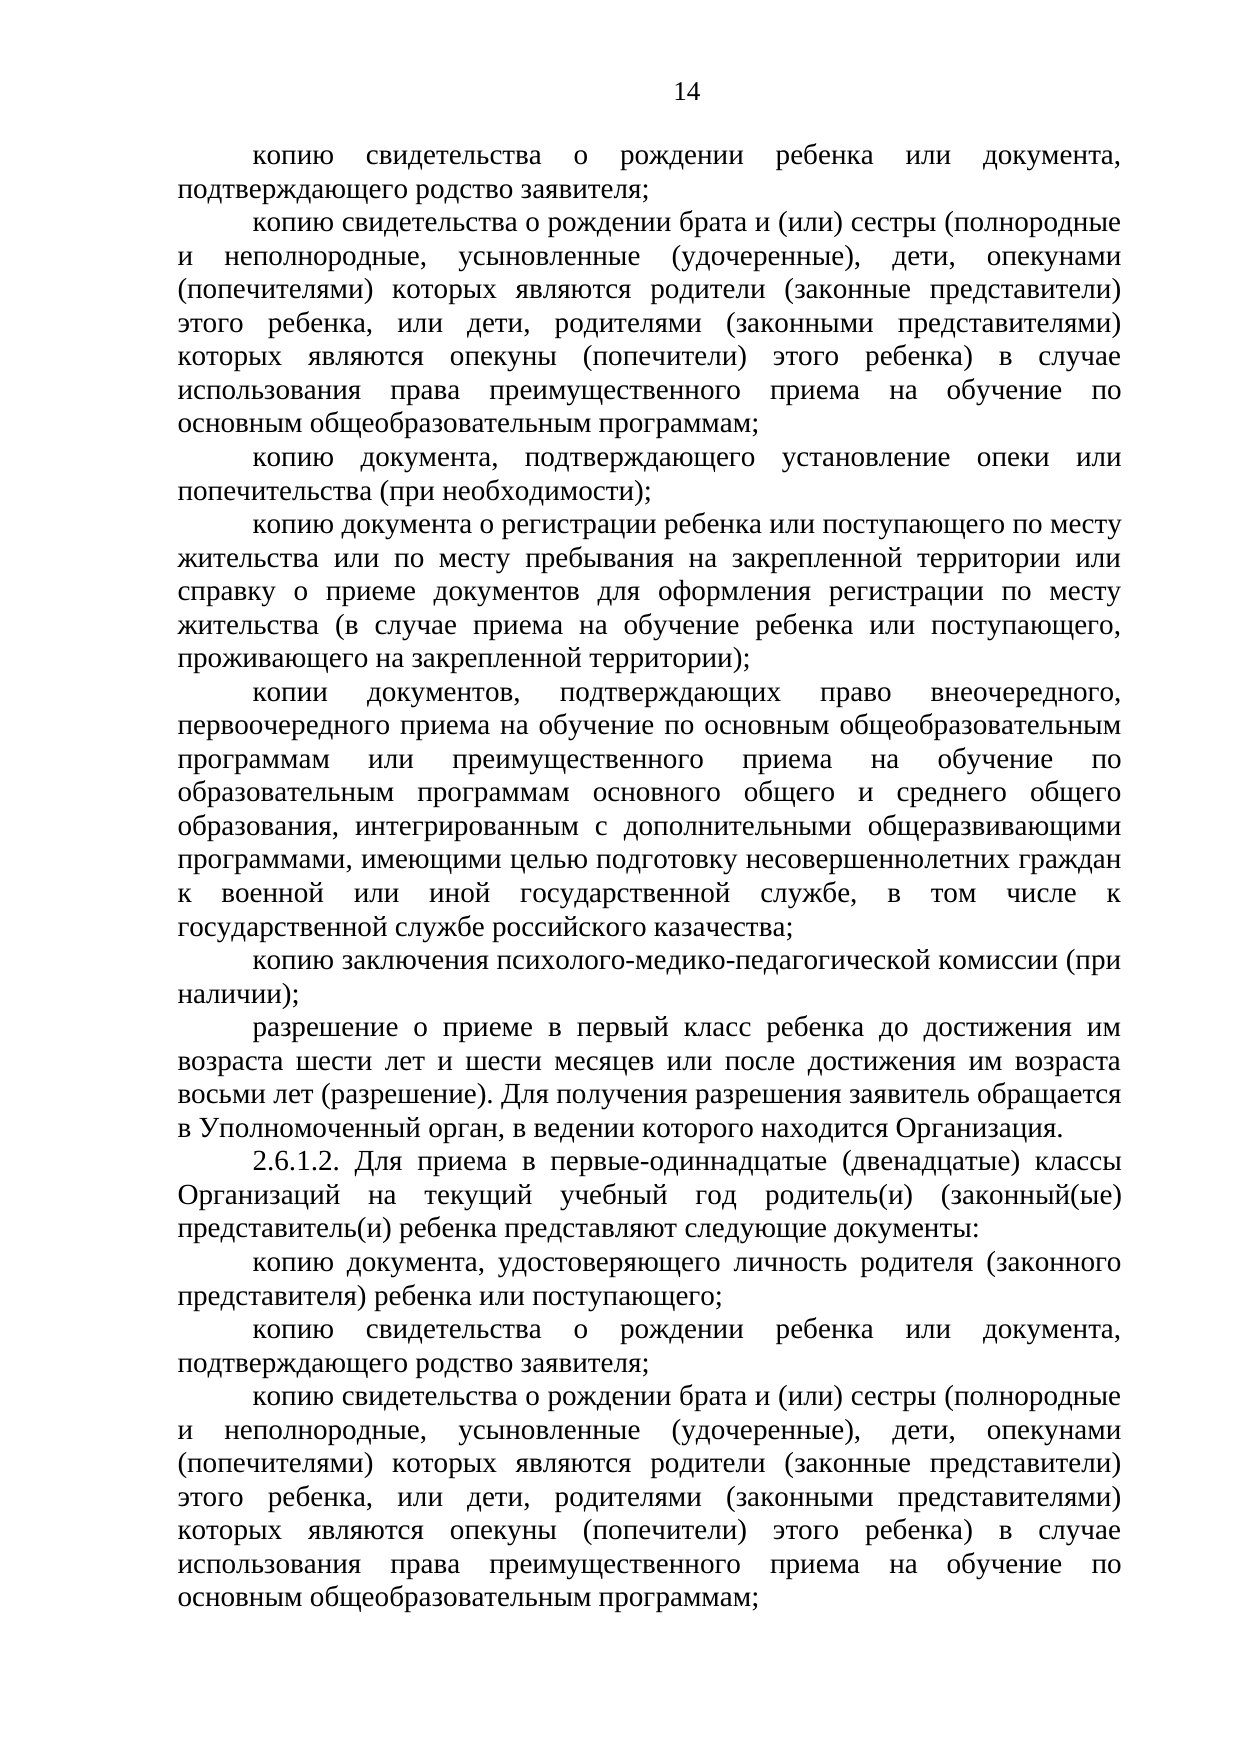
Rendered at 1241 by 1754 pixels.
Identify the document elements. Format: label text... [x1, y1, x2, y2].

text копии документов, подтверждающих право внеочередного, первоочередного приема на обучение по основным общеобразовательным программам или преимущественного приема на обучение по образовательным программам основного общего и среднего общего образования, интегрированным с дополнительными общеразвивающими программами, имеющими целью подготовку несовершеннолетних граждан к военной или иной государственной службе, в том числе к государственной службе российского казачества; [177, 674, 1122, 942]
text копию документа о регистрации ребенка или поступающего по месту жительства или по месту пребывания на закрепленной территории или справку о приеме документов для оформления регистрации по месту жительства (в случае приема на обучение ребенка или поступающего, проживающего на закрепленной территории); [177, 506, 1122, 674]
text разрешение о приеме в первый класс ребенка до достижения им возраста шести лет и шести месяцев или после достижения им возраста восьми лет (разрешение). Для получения разрешения заявитель обращается в Уполномоченный орган, в ведении которого находится Организация. [177, 1009, 1122, 1143]
text копию свидетельства о рождении брата и (или) сестры (полнородные и неполнородные, усыновленные (удочеренные), дети, опекунами (попечителями) которых являются родители (законные представители) этого ребенка, или дети, родителями (законными представителями) которых являются опекуны (попечители) этого ребенка) в случае использования права преимущественного приема на обучение по основным общеобразовательным программам; [177, 204, 1122, 439]
text копию документа, удостоверяющего личность родителя (законного представителя) ребенка или поступающего; [177, 1244, 1122, 1311]
text 2.6.1.2. Для приема в первые-одиннадцатые (двенадцатые) классы Организаций на текущий учебный год родитель(и) (законный(ые) представитель(и) ребенка представляют следующие документы: [177, 1143, 1122, 1244]
text копию свидетельства о рождении ребенка или документа, подтверждающего родство заявителя; [177, 137, 1122, 204]
text копию документа, подтверждающего установление опеки или попечительства (при необходимости); [177, 439, 1122, 506]
text копию свидетельства о рождении брата и (или) сестры (полнородные и неполнородные, усыновленные (удочеренные), дети, опекунами (попечителями) которых являются родители (законные представители) этого ребенка, или дети, родителями (законными представителями) которых являются опекуны (попечители) этого ребенка) в случае использования права преимущественного приема на обучение по основным общеобразовательным программам; [177, 1378, 1122, 1613]
text копию заключения психолого-медико-педагогической комиссии (при наличии); [177, 942, 1122, 1009]
text копию свидетельства о рождении ребенка или документа, подтверждающего родство заявителя; [177, 1311, 1122, 1378]
